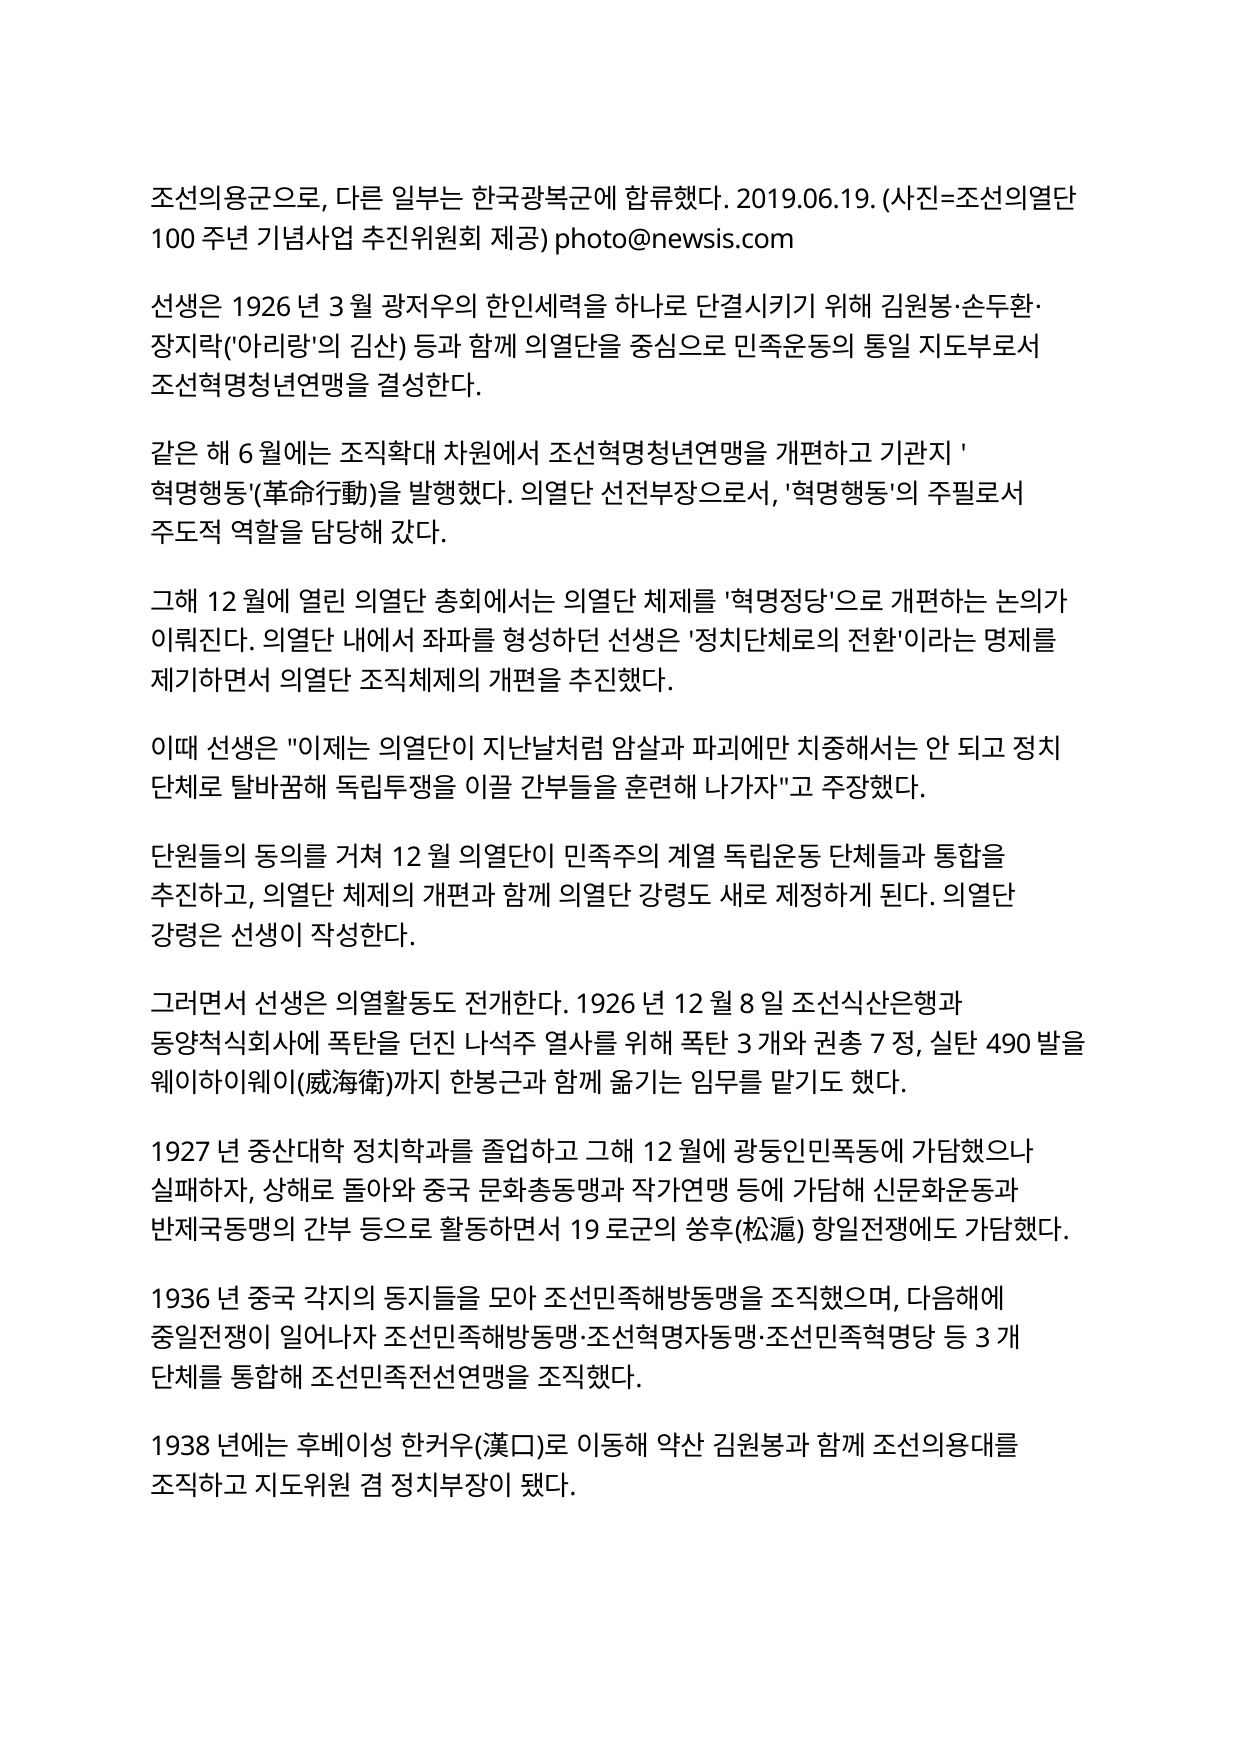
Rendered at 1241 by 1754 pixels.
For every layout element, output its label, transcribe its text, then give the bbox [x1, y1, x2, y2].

text 같은 해 6월에는 조직확대 차원에서 조선혁명청년연맹을 개편하고 기관지 '혁명행동'(革命行動)을 발행했다. 의열단 선전부장으로서, '혁명행동'의 주필로서 주도적 역할을 담당해 갔다. [150, 432, 1090, 551]
text 그해 12월에 열린 의열단 총회에서는 의열단 체제를 '혁명정당'으로 개편하는 논의가 이뤄진다. 의열단 내에서 좌파를 형성하던 선생은 '정치단체로의 전환'이라는 명제를 제기하면서 의열단 조직체제의 개편을 추진했다. [150, 580, 1090, 698]
text 이때 선생은 "이제는 의열단이 지난날처럼 암살과 파괴에만 치중해서는 안 되고 정치 단체로 탈바꿈해 독립투쟁을 이끌 간부들을 훈련해 나가자"고 주장했다. [150, 727, 1090, 806]
text 1936년 중국 각지의 동지들을 모아 조선민족해방동맹을 조직했으며, 다음해에 중일전쟁이 일어나자 조선민족해방동맹·조선혁명자동맹·조선민족혁명당 등 3개 단체를 통합해 조선민족전선연맹을 조직했다. [150, 1277, 1090, 1395]
text 선생은 1926년 3월 광저우의 한인세력을 하나로 단결시키기 위해 김원봉·손두환·장지락('아리랑'의 김산) 등과 함께 의열단을 중심으로 민족운동의 통일 지도부로서 조선혁명청년연맹을 결성한다. [150, 285, 1090, 403]
text 1938년에는 후베이성 한커우(漢口)로 이동해 약산 김원봉과 함께 조선의용대를 조직하고 지도위원 겸 정치부장이 됐다. [150, 1424, 1090, 1503]
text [150, 177, 1090, 256]
text 단원들의 동의를 거쳐 12월 의열단이 민족주의 계열 독립운동 단체들과 통합을 추진하고, 의열단 체제의 개편과 함께 의열단 강령도 새로 제정하게 된다. 의열단 강령은 선생이 작성한다. [150, 835, 1090, 953]
text 1927년 중산대학 정치학과를 졸업하고 그해 12월에 광둥인민폭동에 가담했으나 실패하자, 상해로 돌아와 중국 문화총동맹과 작가연맹 등에 가담해 신문화운동과 반제국동맹의 간부 등으로 활동하면서 19로군의 쑹후(松滬) 항일전쟁에도 가담했다. [150, 1129, 1090, 1248]
text 그러면서 선생은 의열활동도 전개한다. 1926년 12월8일 조선식산은행과 동양척식회사에 폭탄을 던진 나석주 열사를 위해 폭탄 3개와 권총 7정, 실탄 490발을 웨이하이웨이(威海衛)까지 한봉근과 함께 옮기는 임무를 맡기도 했다. [150, 982, 1090, 1100]
